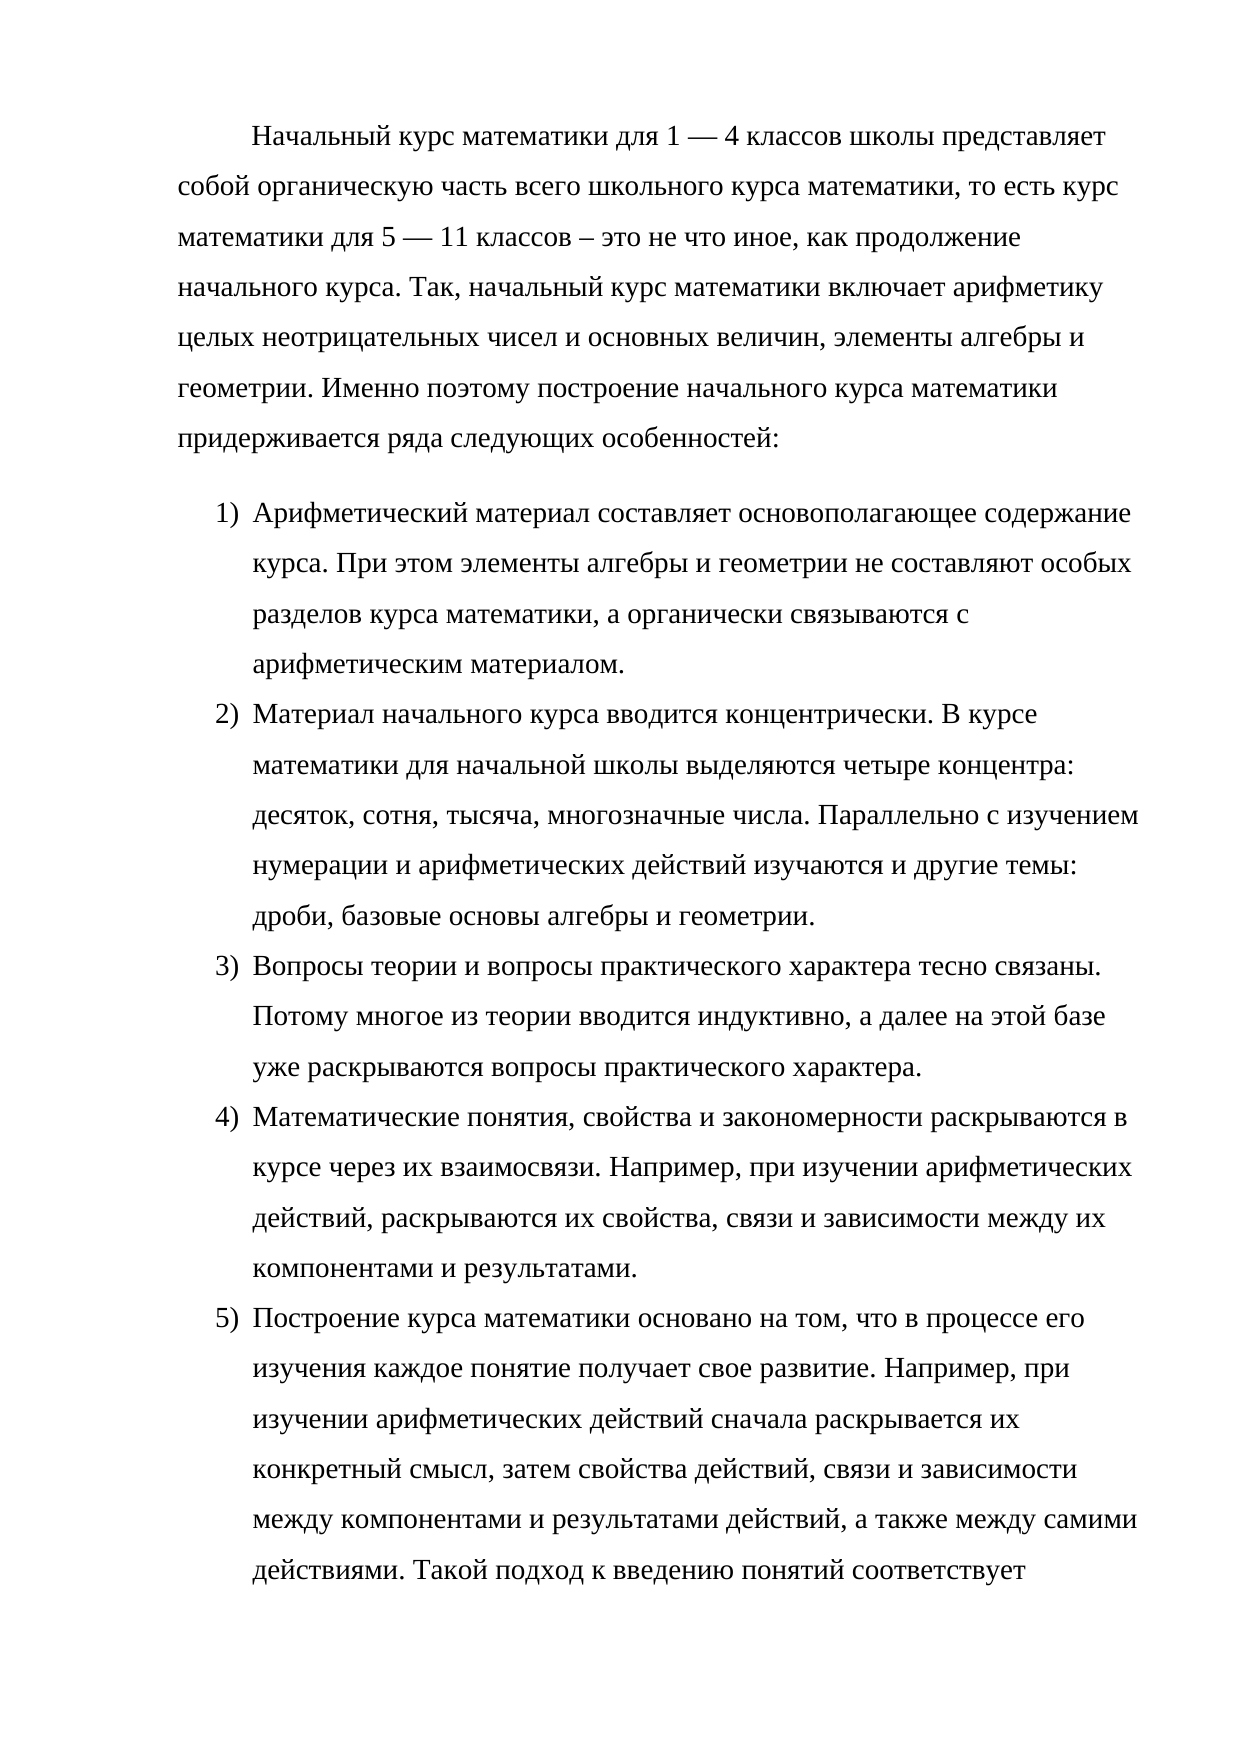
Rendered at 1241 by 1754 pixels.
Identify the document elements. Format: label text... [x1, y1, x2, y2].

list Материал начального курса вводится концентрически. В курсе математики для начальной школы выделяются четыре концентра: десяток, сотня, тысяча, многозначные числа. Параллельно с изучением нумерации и арифметических действий изучаются и другие темы: дроби, базовые основы алгебры и геометрии. [215, 697, 1152, 931]
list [215, 1300, 1152, 1585]
list Арифметический материал составляет основополагающее содержание курса. При этом элементы алгебры и геометрии не составляют особых разделов курса математики, а органически связываются с арифметическим материалом. [215, 495, 1152, 680]
list Математические понятия, свойства и закономерности раскрываются в курсе через их взаимосвязи. Например, при изучении арифметических действий, раскрываются их свойства, связи и зависимости между их компонентами и результатами. [215, 1099, 1152, 1283]
list Вопросы теории и вопросы практического характера тесно связаны. Потому многое из теории вводится индуктивно, а далее на этой базе уже раскрываются вопросы практического характера. [215, 948, 1152, 1082]
text Начальный курс математики для 1 — 4 классов школы представляет собой органическую часть всего школьного курса математики, то есть курс математики для 5 — 11 классов – это не что иное, как продолжение начального курса. Так, начальный курс математики включает арифметику целых неотрицательных чисел и основных величин, элементы алгебры и геометрии. Именно поэтому построение начального курса математики придерживается ряда следующих особенностей: [177, 118, 1152, 453]
